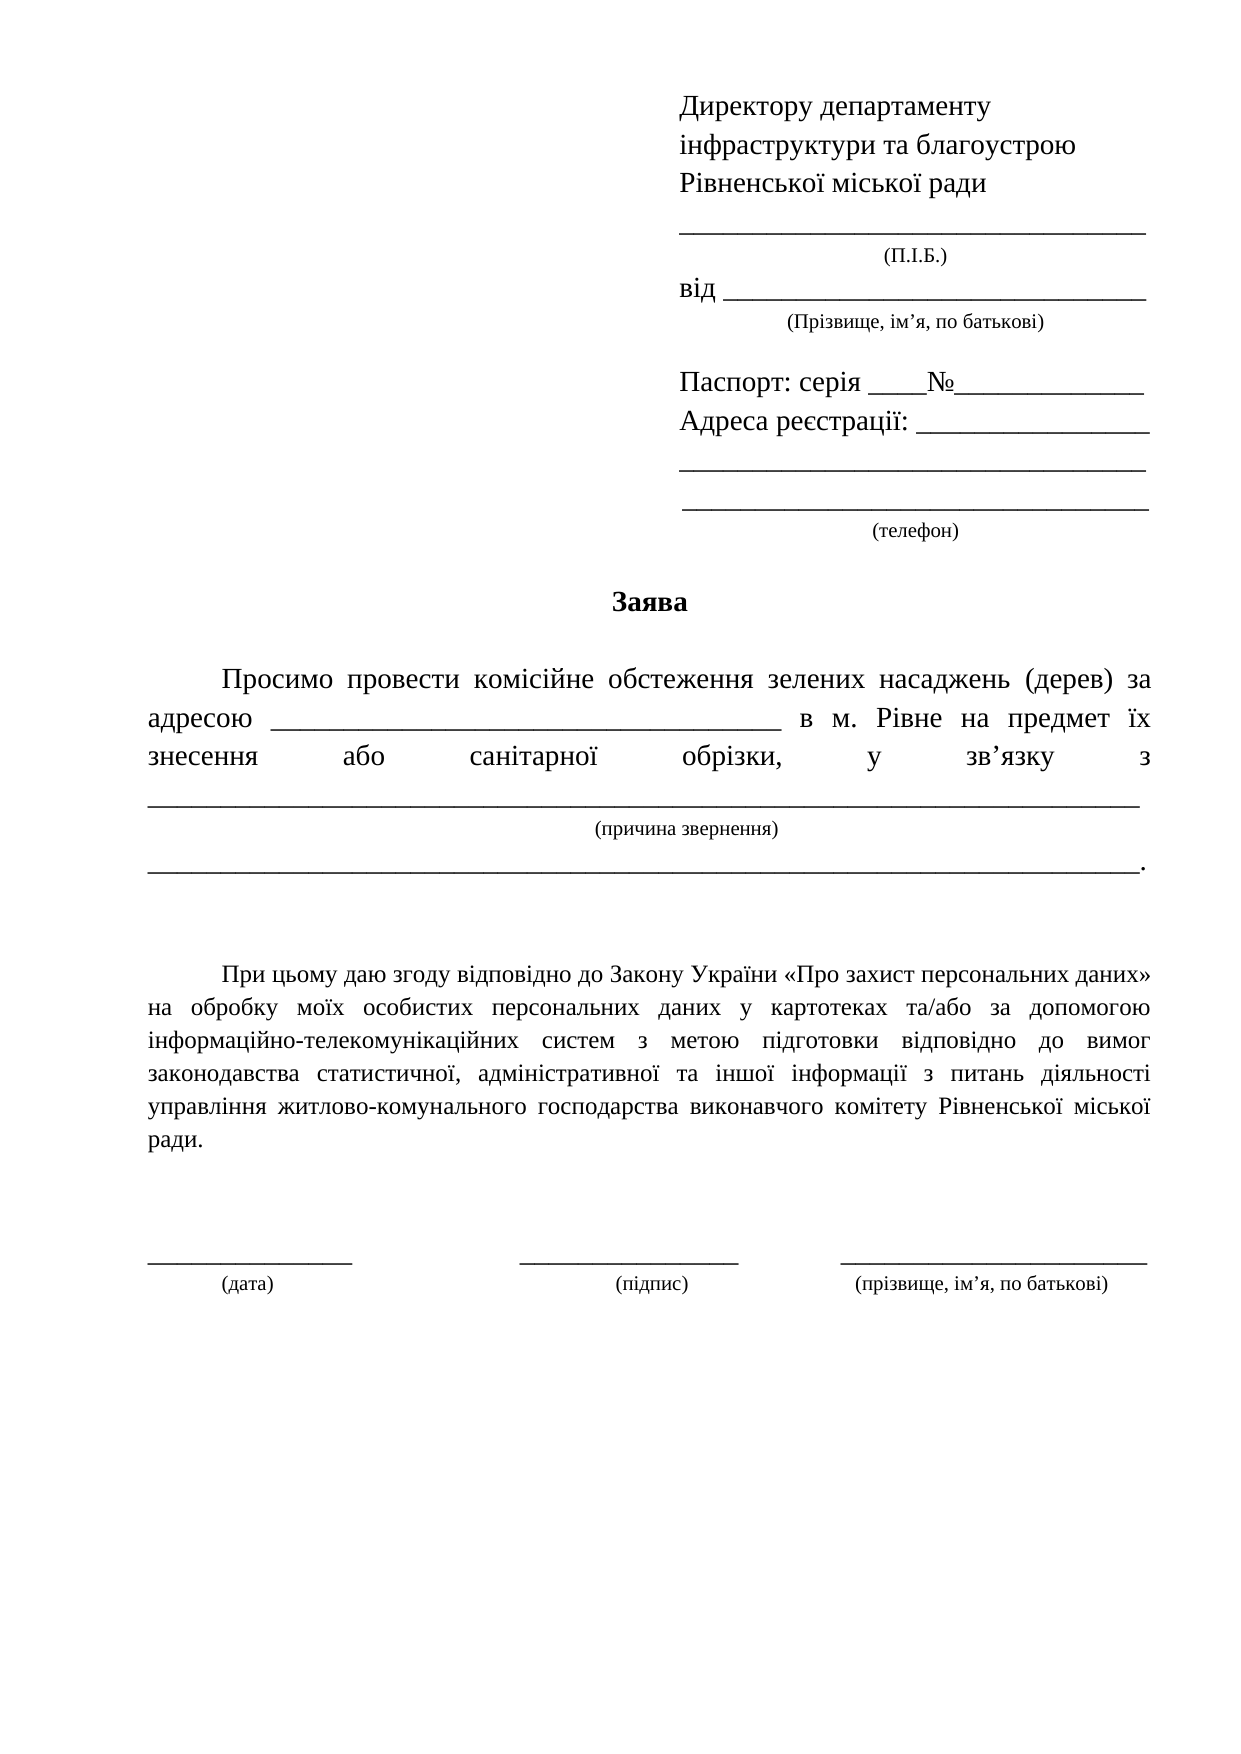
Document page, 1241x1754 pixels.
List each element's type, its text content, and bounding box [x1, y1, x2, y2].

text ______________ _______________ _____________________ (дата) (підпис) (прізвище, ім’я, по батькові) [148, 1234, 1152, 1295]
text (Прізвище, ім’я, по батькові) [679, 309, 1152, 333]
text Адреса реєстрації: ________________ [679, 403, 1152, 436]
text ________________________________ [679, 480, 1152, 513]
text (причина звернення) [148, 816, 1152, 840]
text (телефон) [679, 518, 1152, 542]
text ________________________________ [679, 204, 1152, 238]
text (П.І.Б.) [679, 243, 1152, 267]
text При цьому даю згоду відповідно до Закону України «Про захист персональних даних» на обробку моїх особистих персональних даних у картотеках та/або за допомогою інформаційно-телекомунікаційних систем з метою підготовки відповідно до вимог законодавства статистичної, адміністративної та іншої інформації з питань діяльності управління житлово-комунального господарства виконавчого комітету Рівненської міської ради. [148, 959, 1152, 1153]
text ________________________________ [679, 441, 1152, 475]
text Паспорт: серія ____№_____________ [679, 364, 1152, 398]
text від _____________________________ [679, 270, 1152, 304]
text ____________________________________________________________________. [148, 843, 1152, 877]
text Просимо провести комісійне обстеження зелених насаджень (дерев) за адресою ___________________________________ в м. Рівне на предмет їх знесення або санітарної обрізки, у зв’язку з ____________________________________________________________________ [148, 661, 1152, 811]
text Заява [148, 584, 1152, 618]
text Директору департаменту інфраструктури та благоустрою Рівненської міської ради [679, 88, 1152, 199]
